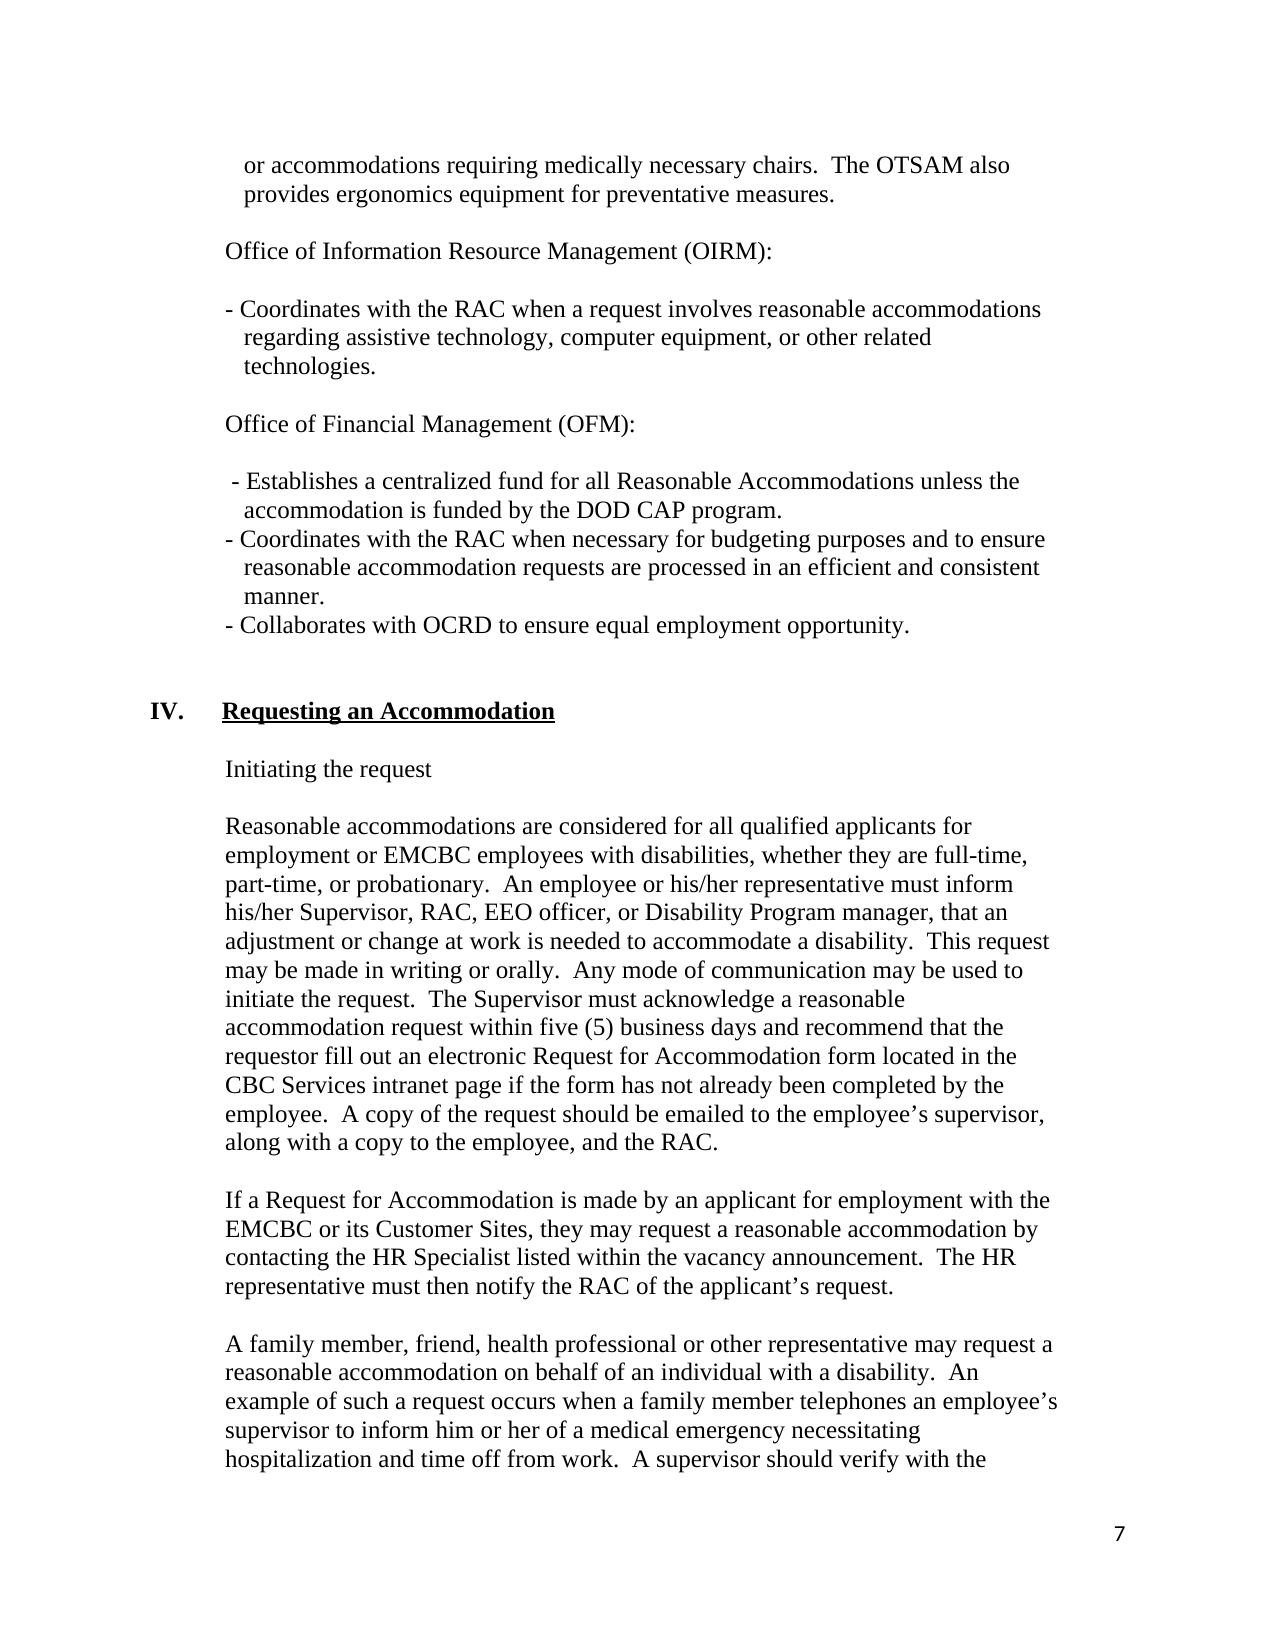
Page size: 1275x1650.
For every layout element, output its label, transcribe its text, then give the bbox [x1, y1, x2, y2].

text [225, 1329, 1063, 1472]
text If a Request for Accommodation is made by an applicant for employment with the EMCBC or its Customer Sites, they may request a reasonable accommodation by contacting the HR Specialist listed within the vacancy announcement. The HR representative must then notify the RAC of the applicant’s request. [225, 1185, 1063, 1300]
text Initiating the request [150, 754, 1063, 782]
text Office of Information Resource Management (OIRM): [150, 236, 1063, 265]
text IV. Requesting an Accommodation [150, 696, 1063, 725]
text Office of Financial Management (OFM): [225, 409, 1063, 437]
text - Coordinates with the RAC when a request involves reasonable accommodations regarding assistive technology, computer equipment, or other related technologies. [225, 294, 1063, 380]
text - Collaborates with OCRD to ensure equal employment opportunity. [225, 610, 1063, 639]
text Reasonable accommodations are considered for all qualified applicants for employment or EMCBC employees with disabilities, whether they are full-time, part-time, or probationary. An employee or his/her representative must inform his/her Supervisor, , EEO officer, or Disability Program manager, that an adjustment or change at work is needed to accommodate a disability. This request may be made in writing or orally. Any mode of communication may be used to initiate the request. The Supervisor must acknowledge a reasonable accommodation request within five (5) business days and recommend that the requestor fill out an electronic Request for Accommodation form located in the Services intranet page if the form has not already been completed by the employee. A copy of the request should be emailed to the employee’s supervisor, along with a copy to the employee, and the . [225, 811, 1063, 1156]
text - Coordinates with the RAC when necessary for budgeting purposes and to ensure reasonable accommodation requests are processed in an efficient and consistent manner. [225, 524, 1063, 610]
text - Establishes a centralized fund for all Reasonable Accommodations unless the accommodation is funded by the DOD CAP program. [225, 466, 1063, 524]
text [225, 150, 1063, 207]
